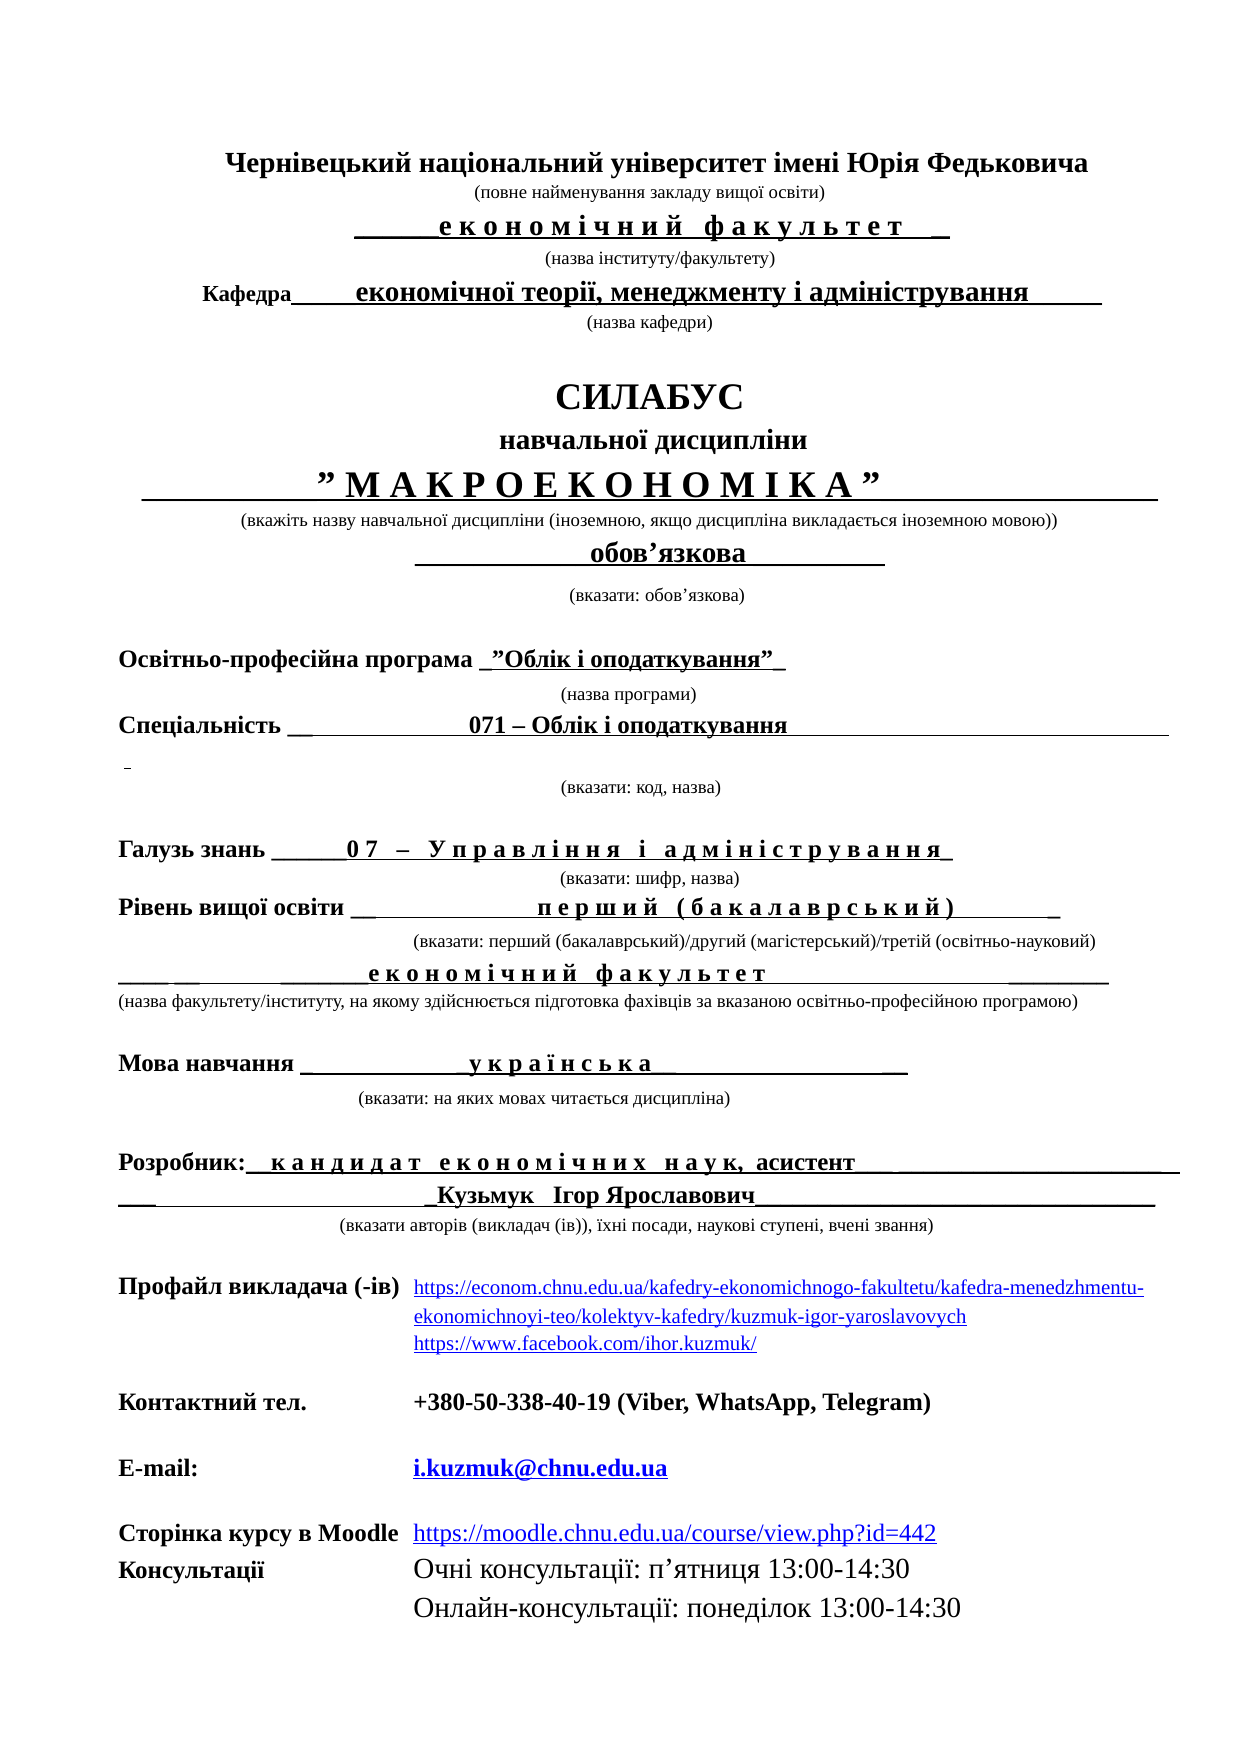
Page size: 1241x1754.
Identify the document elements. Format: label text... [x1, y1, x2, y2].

text Галузь знань ______0 7 – У п р а в л і н н я і а д м і н і с т р у в а н н я_ [118, 834, 1181, 862]
text Розробник:__к а н д и д а т е к о н о м і ч н и х н а у к, асистент___ _____________________ ___ _Кузьмук Ігор Ярославович________________________________ [118, 1147, 1181, 1209]
text Рівень вищої освіти __ п е р ш и й ( б а к а л а в р с ь к и й ) _ (вказати: перший (бакалаврський)/другий (магістерський)/третій (освітньо-науковий) ____ __ _______е к о н о м і ч н и й ф а к у л ь т е т ________ (назва факультету/інституту, на якому здійснюється підготовка фахівців за вказаною освітньо-професійною програмою) Мова навчання _ _у к р а ї н с ь к а__ __ (вказати: на яких мовах читається дисципліна) [118, 892, 1181, 1110]
text https://www.facebook.com/ihor.kuzmuk/ [413, 1331, 1181, 1355]
text Освітньо-професійна програма _”Облік і оподаткування”_ (назва програми) Спеціальність __ 071 – Облік і оподаткування . [118, 644, 1181, 772]
text Контактний тел. +380-50-338-40-19 (Viber, WhatsApp, Telegram) [118, 1387, 1181, 1415]
text (вказати: код, назва) [222, 776, 1181, 829]
text Профайл викладача (-ів) https://econom.chnu.edu.ua/kafedry-ekonomichnogo-fakultetu/kafedra-menedzhmentu-ekonomichnoyi-teo/kolektyv-kafedry/kuzmuk-igor-yaroslavovych [118, 1271, 1181, 1328]
text СИЛАБУС навчальної дисципліни ____________” М А К Р О Е К О Н О М І К А ”___________________ (вкажіть назву навчальної дисципліни (іноземною, якщо дисципліна викладається іноземною мовою)) ____________обов’язкова _________ (вказати: обов’язкова) [118, 374, 1181, 639]
text E-mail: i.kuzmuk@chnu.edu.ua [118, 1419, 1181, 1513]
text Чернівецький національний університет імені Юрія Федьковича (повне найменування закладу вищої освіти) _________е к о н о м і ч н и й ф а к у л ь т е т __ (назва інституту/факультету) Кафедра ____економічної теорії, менеджменту і адміністрування_____ (назва кафедри) [118, 118, 1181, 369]
text (вказати: шифр, назва) [118, 867, 1181, 888]
text (вказати авторів (викладач (ів)), їхні посади, наукові ступені, вчені звання) [118, 1213, 1181, 1267]
text Сторінка курсу в Moodle https://moodle.chnu.edu.ua/course/view.php?id=442 Консультації Очні консультації: п’ятниця 13:00-14:30 Онлайн-консультації: понеділок 13:00-14:30 [118, 1518, 1181, 1623]
